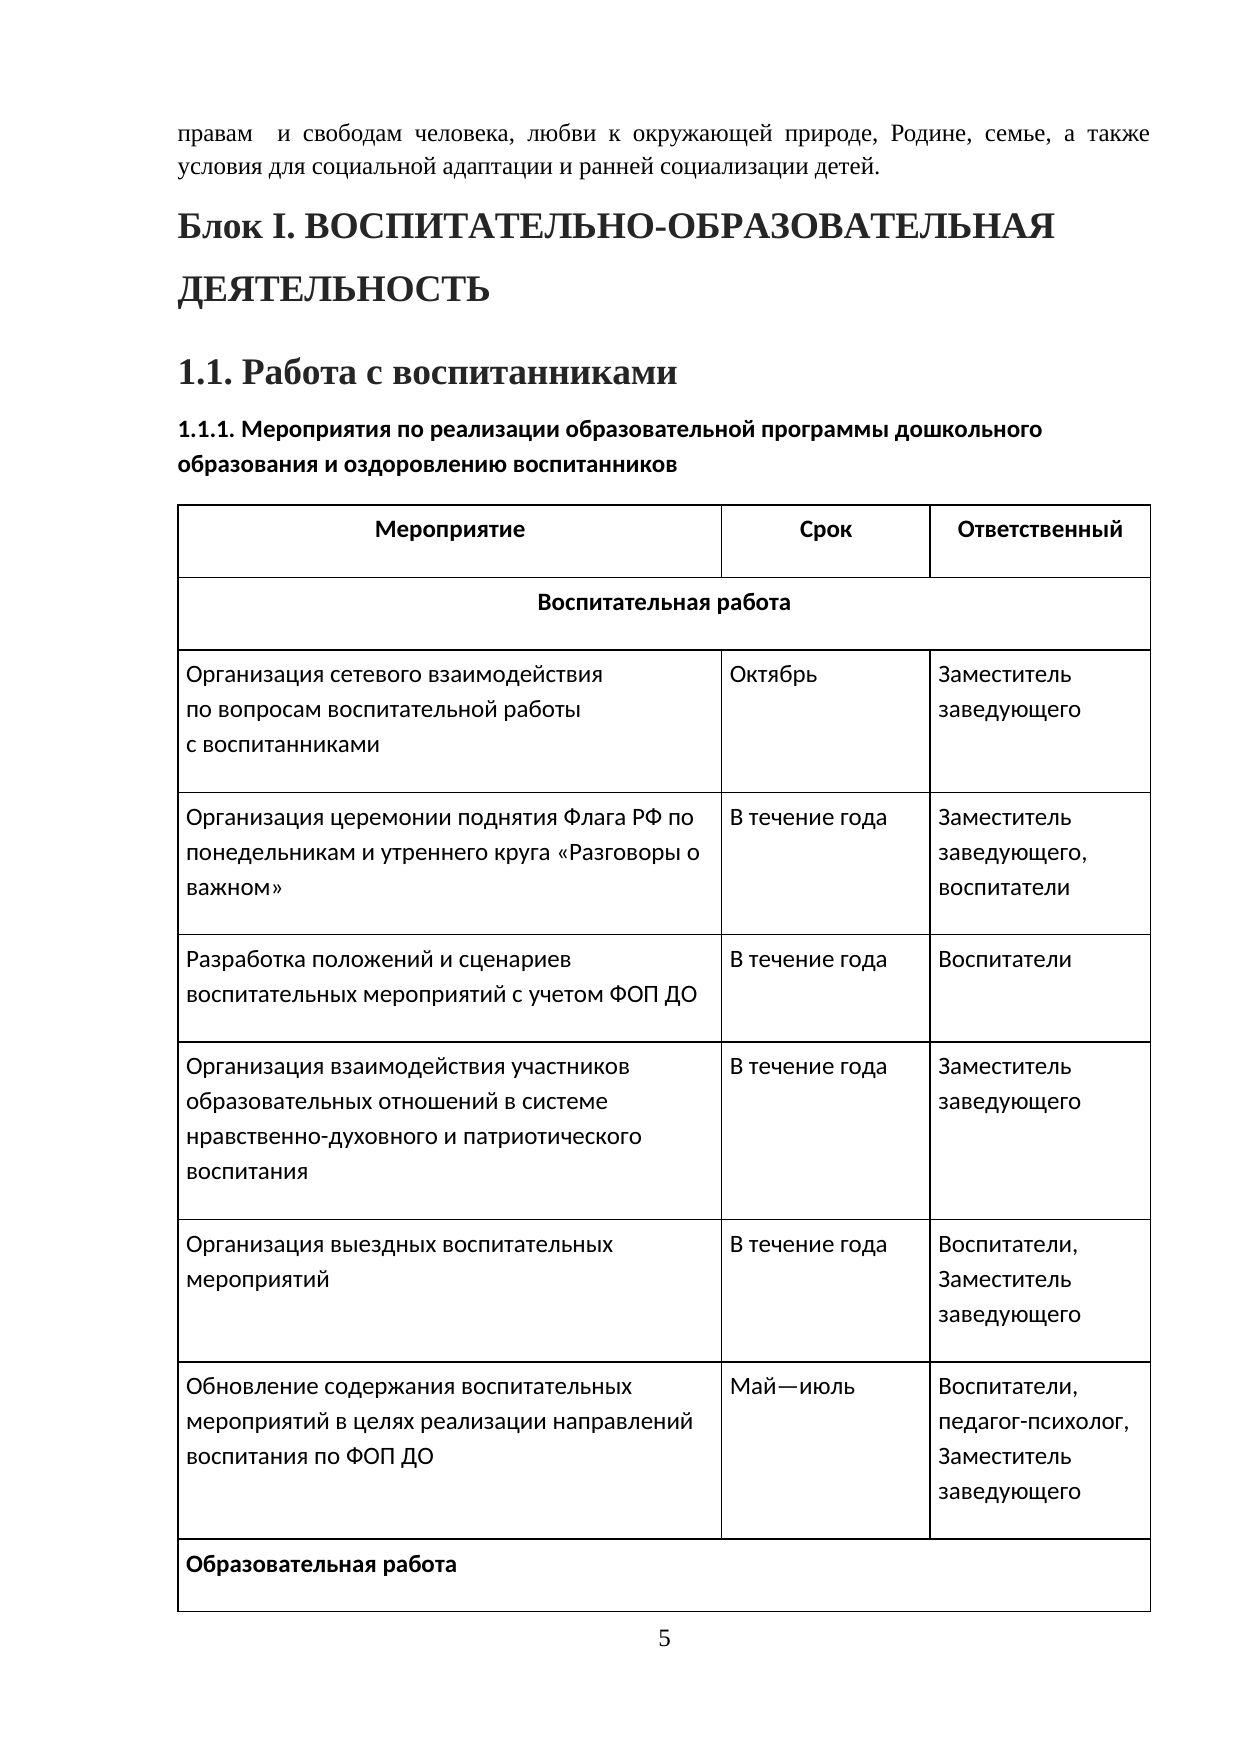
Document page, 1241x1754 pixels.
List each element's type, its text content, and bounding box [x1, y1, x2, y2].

table_cell Воспитатели, педагог-психолог, Заместитель заведующего [931, 1363, 1150, 1538]
table_header Мероприятие [179, 506, 721, 577]
table_cell Организация выездных воспитательных мероприятий [179, 1220, 721, 1361]
table_cell В течение года [722, 935, 929, 1041]
table_cell Образовательная работа [179, 1540, 1150, 1611]
table_cell Организация взаимодействия участников образовательных отношений в системе нравственно-духовного и патриотического воспитания [179, 1043, 721, 1218]
table_cell Обновление содержания воспитательных мероприятий в целях реализации направлений воспитания по ФОП ДО [179, 1363, 721, 1538]
table_cell Октябрь [722, 651, 929, 791]
table_header Срок [722, 506, 929, 577]
text Блок I. ВОСПИТАТЕЛЬНО-ОБРАЗОВАТЕЛЬНАЯ ДЕЯТЕЛЬНОСТЬ [177, 184, 1152, 309]
table_cell Заместитель заведующего, воспитатели [931, 793, 1150, 934]
table_cell Воспитатели, Заместитель заведующего [931, 1220, 1150, 1361]
table_cell Организация церемонии поднятия Флага РФ по понедельникам и утреннего круга «Разговоры о важном» [179, 793, 721, 934]
text 1.1.1. Мероприятия по реализации образовательной программы дошкольного образования и оздоровлению воспитанников [177, 413, 1152, 479]
table_cell Заместитель заведующего [931, 651, 1150, 791]
table_cell Май—июль [722, 1363, 929, 1538]
text 1.1. Работа с воспитанниками [177, 330, 1152, 392]
table_cell Заместитель заведующего [931, 1043, 1150, 1218]
table_cell Воспитатели [931, 935, 1150, 1041]
table_cell В течение года [722, 793, 929, 934]
table_cell Разработка положений и сценариев воспитательных мероприятий с учетом ФОП ДО [179, 935, 721, 1041]
table_cell Организация сетевого взаимодействия по вопросам воспитательной работы с воспитанниками [179, 651, 721, 791]
table_cell Воспитательная работа [179, 578, 1150, 649]
table_cell В течение года [722, 1220, 929, 1361]
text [177, 118, 1152, 180]
table_header Ответственный [931, 506, 1150, 577]
table_cell В течение года [722, 1043, 929, 1218]
